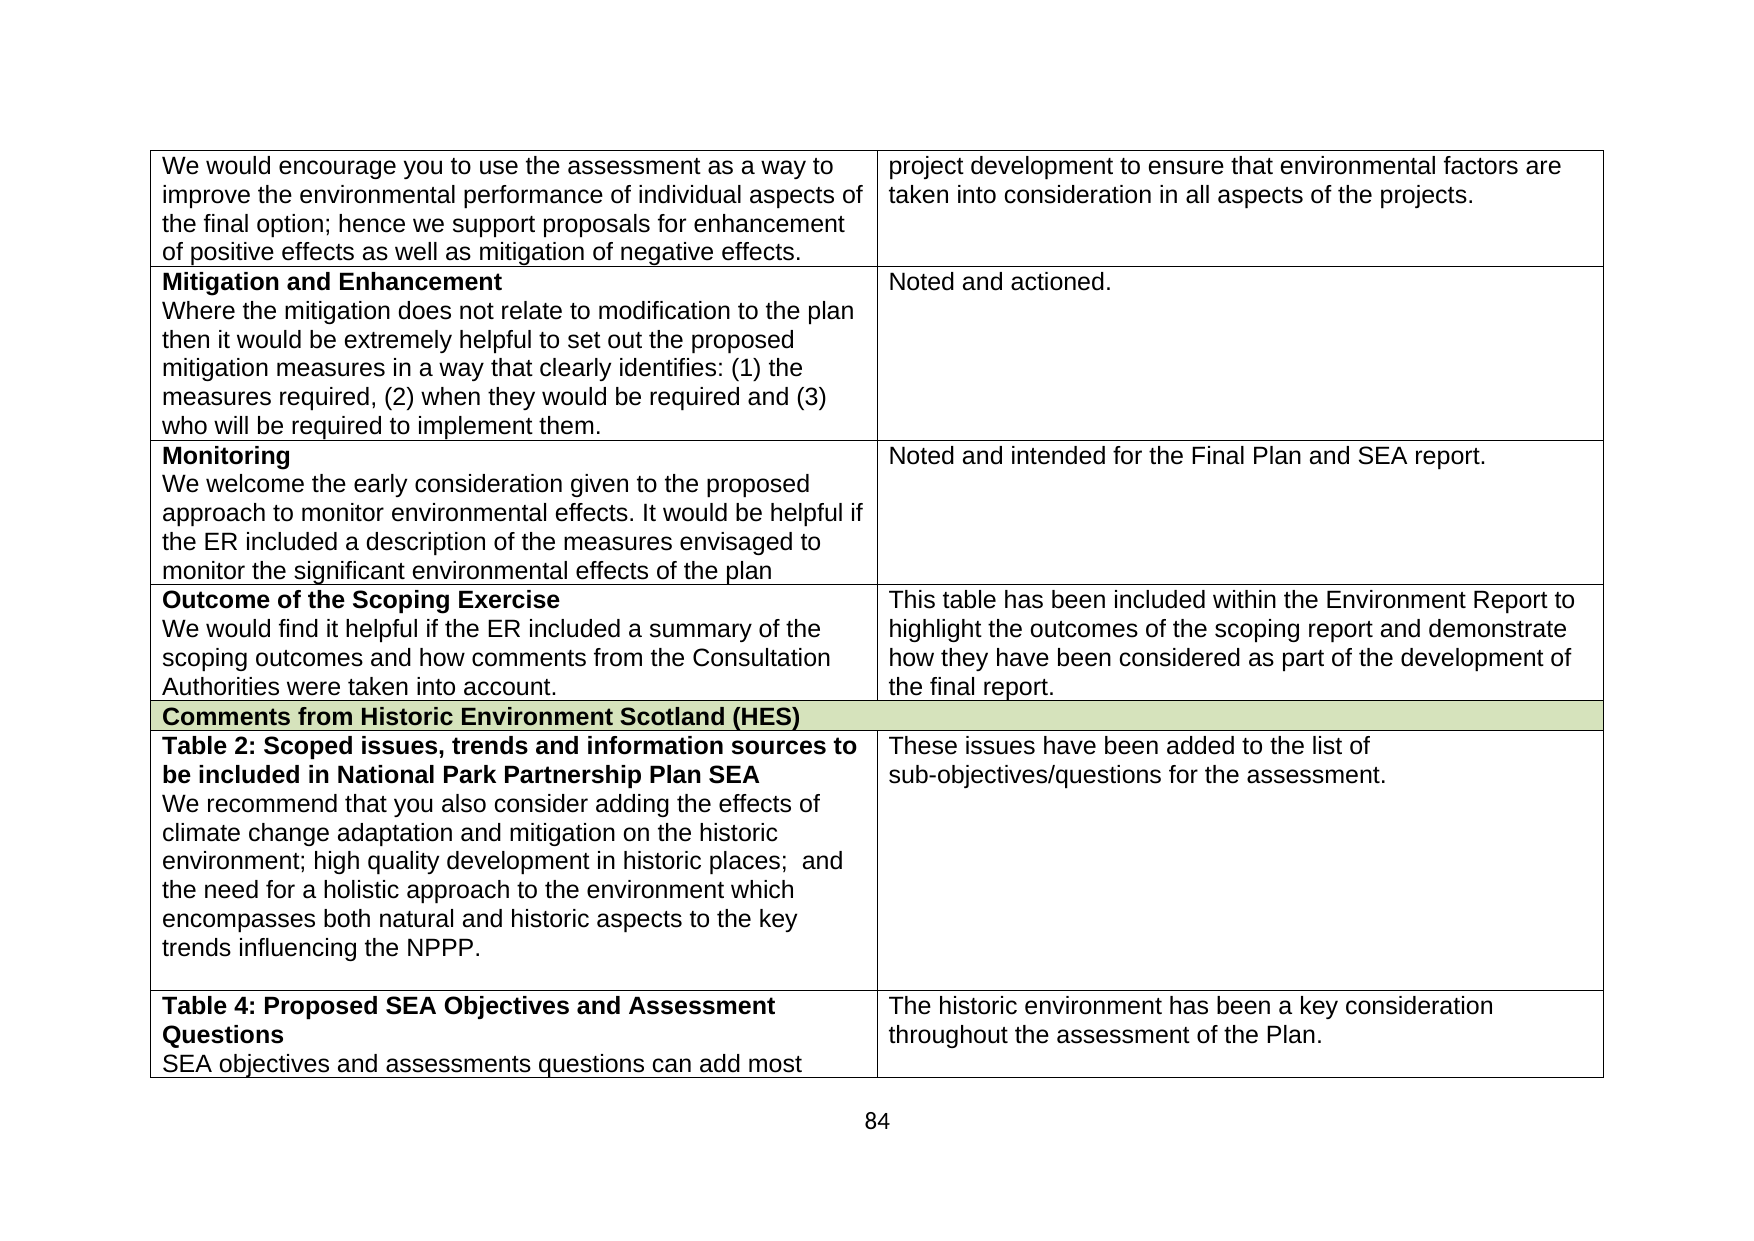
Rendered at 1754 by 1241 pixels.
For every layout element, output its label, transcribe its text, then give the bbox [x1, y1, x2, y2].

table_cell Comments from Historic Environment Scotland (HES) [151, 701, 1603, 730]
table_cell Noted and intended for the Final Plan and SEA report. [878, 441, 1603, 584]
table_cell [151, 151, 877, 266]
table_cell These issues have been added to the list of sub-objectives/questions for the assessment. [878, 731, 1603, 990]
table_cell Outcome of the Scoping Exercise We would find it helpful if the ER included a summary of the scoping outcomes and how comments from the Consultation Authorities were taken into account. [151, 585, 877, 700]
table_cell Monitoring We welcome the early consideration given to the proposed approach to monitor environmental effects. It would be helpful if the ER included a description of the measures envisaged to monitor the significant environmental effects of the plan [151, 441, 877, 584]
table_cell This table has been included within the Environment Report to highlight the outcomes of the scoping report and demonstrate how they have been considered as part of the development of the final report. [878, 585, 1603, 700]
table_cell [878, 151, 1603, 266]
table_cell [878, 991, 1603, 1077]
table_cell Mitigation and Enhancement Where the mitigation does not relate to modification to the plan then it would be extremely helpful to set out the proposed mitigation measures in a way that clearly identifies: (1) the measures required, (2) when they would be required and (3) who will be required to implement them. [151, 267, 877, 439]
table_cell Noted and actioned. [878, 267, 1603, 439]
table_cell Table 2: Scoped issues, trends and information sources to be included in National Park Partnership Plan SEA We recommend that you also consider adding the effects of climate change adaptation and mitigation on the historic environment; high quality development in historic places; and the need for a holistic approach to the environment which encompasses both natural and historic aspects to the key trends influencing the NPPP. [151, 731, 877, 990]
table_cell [151, 991, 877, 1077]
